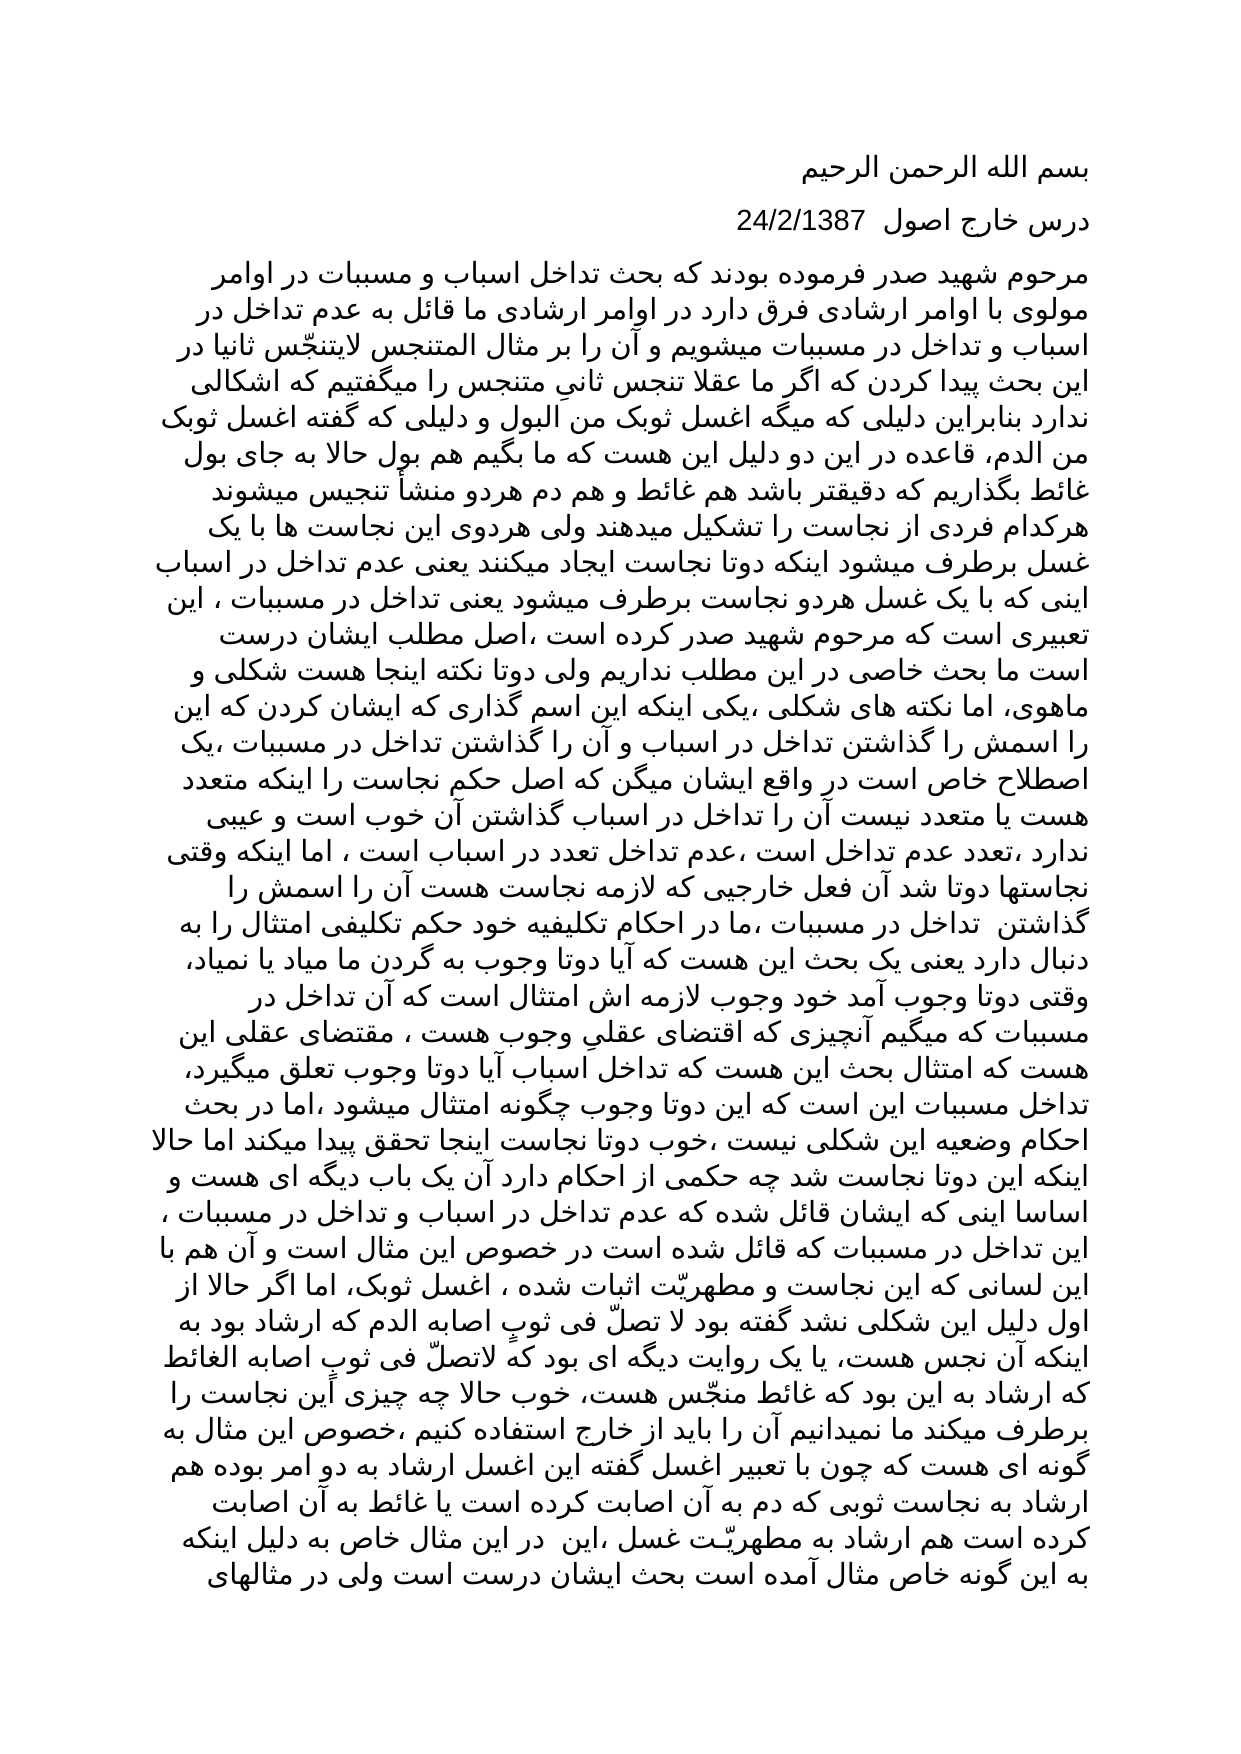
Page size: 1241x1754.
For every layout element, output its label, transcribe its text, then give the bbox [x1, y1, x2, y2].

text بسم الله الرحمن الرحیم [150, 150, 1090, 183]
text درس خارج اصول 24/2/1387 [150, 203, 1090, 236]
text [150, 256, 1090, 1590]
